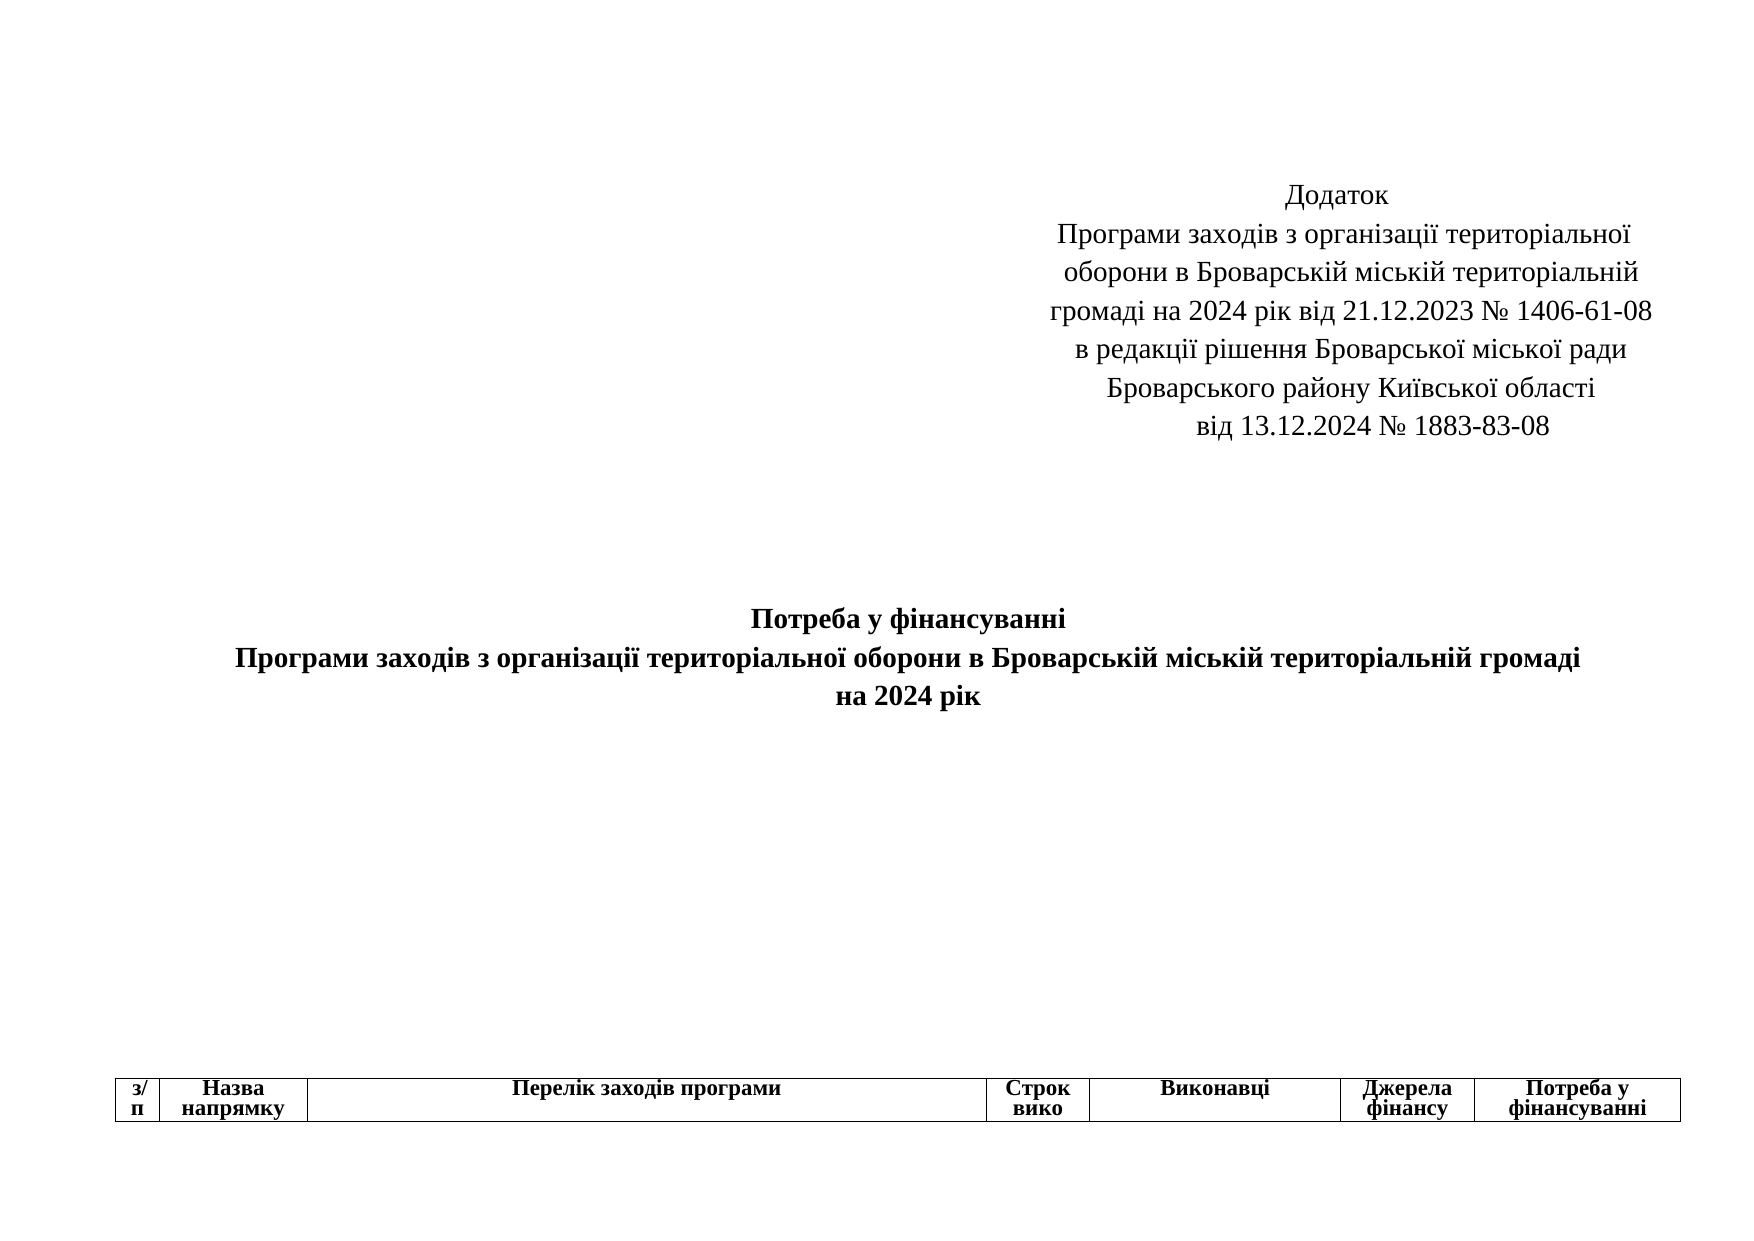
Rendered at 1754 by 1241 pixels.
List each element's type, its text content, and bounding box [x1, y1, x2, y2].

text Програми заходів з організації територіальної оборони в Броварській міській територіальній громаді на 2024 рік від 21.12.2023 № 1406-61-08 [1004, 216, 1683, 326]
text в редакції рішення Броварської міської ради Броварського району Київської області [1019, 331, 1683, 403]
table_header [987, 1079, 1089, 1121]
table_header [308, 1079, 986, 1121]
text Програми заходів з організації територіальної оборони в Броварській міській територіальній громаді [133, 640, 1683, 673]
text на 2024 рік [133, 678, 1683, 712]
table_header з/п [116, 1079, 159, 1121]
table_header Виконавці [1090, 1079, 1340, 1121]
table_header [1341, 1079, 1474, 1121]
text Додаток [1285, 177, 1683, 211]
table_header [1475, 1079, 1680, 1121]
text від 13.12.2024 № 1883-83-08 [1196, 408, 1683, 442]
text Потреба у фінансуванні [133, 601, 1683, 635]
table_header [160, 1079, 307, 1121]
